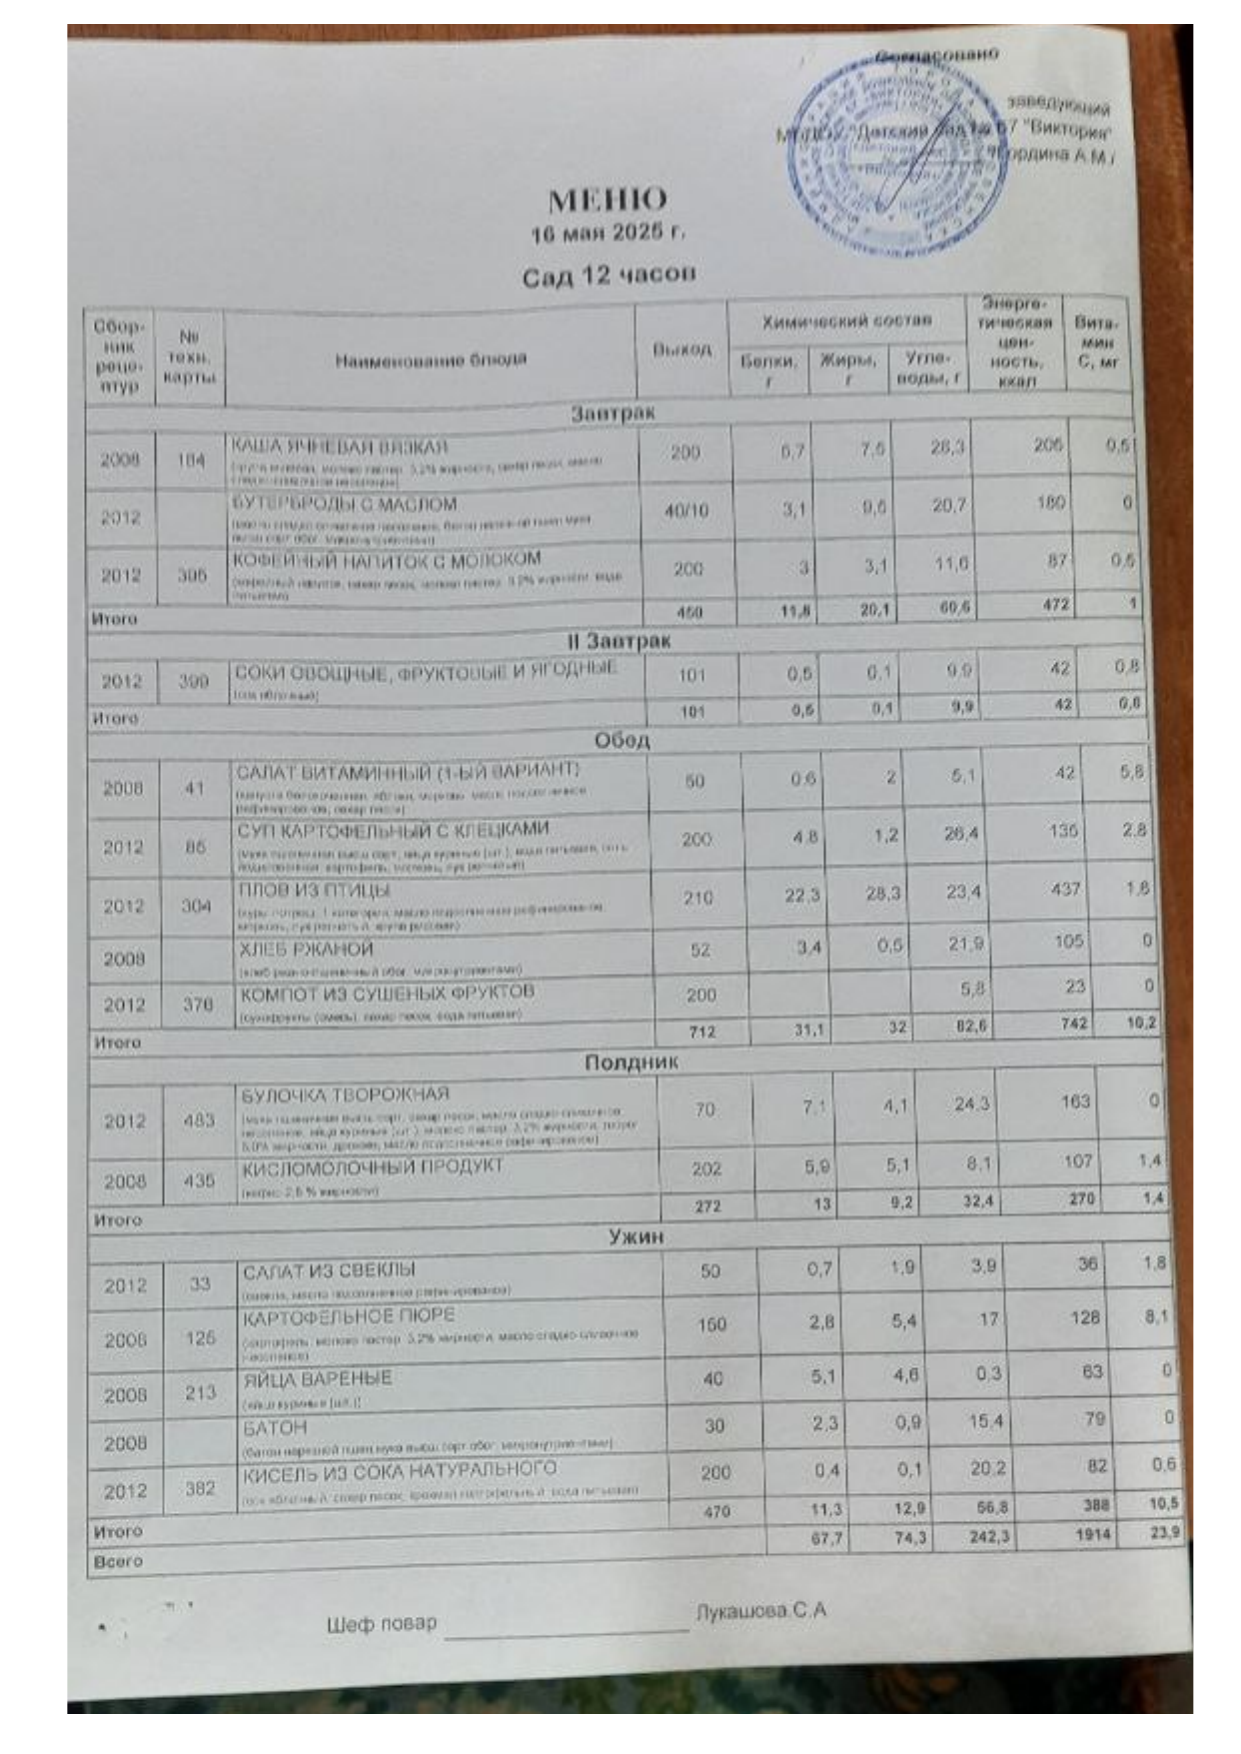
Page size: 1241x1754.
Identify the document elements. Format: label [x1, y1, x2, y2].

picture [67, 24, 1194, 1714]
